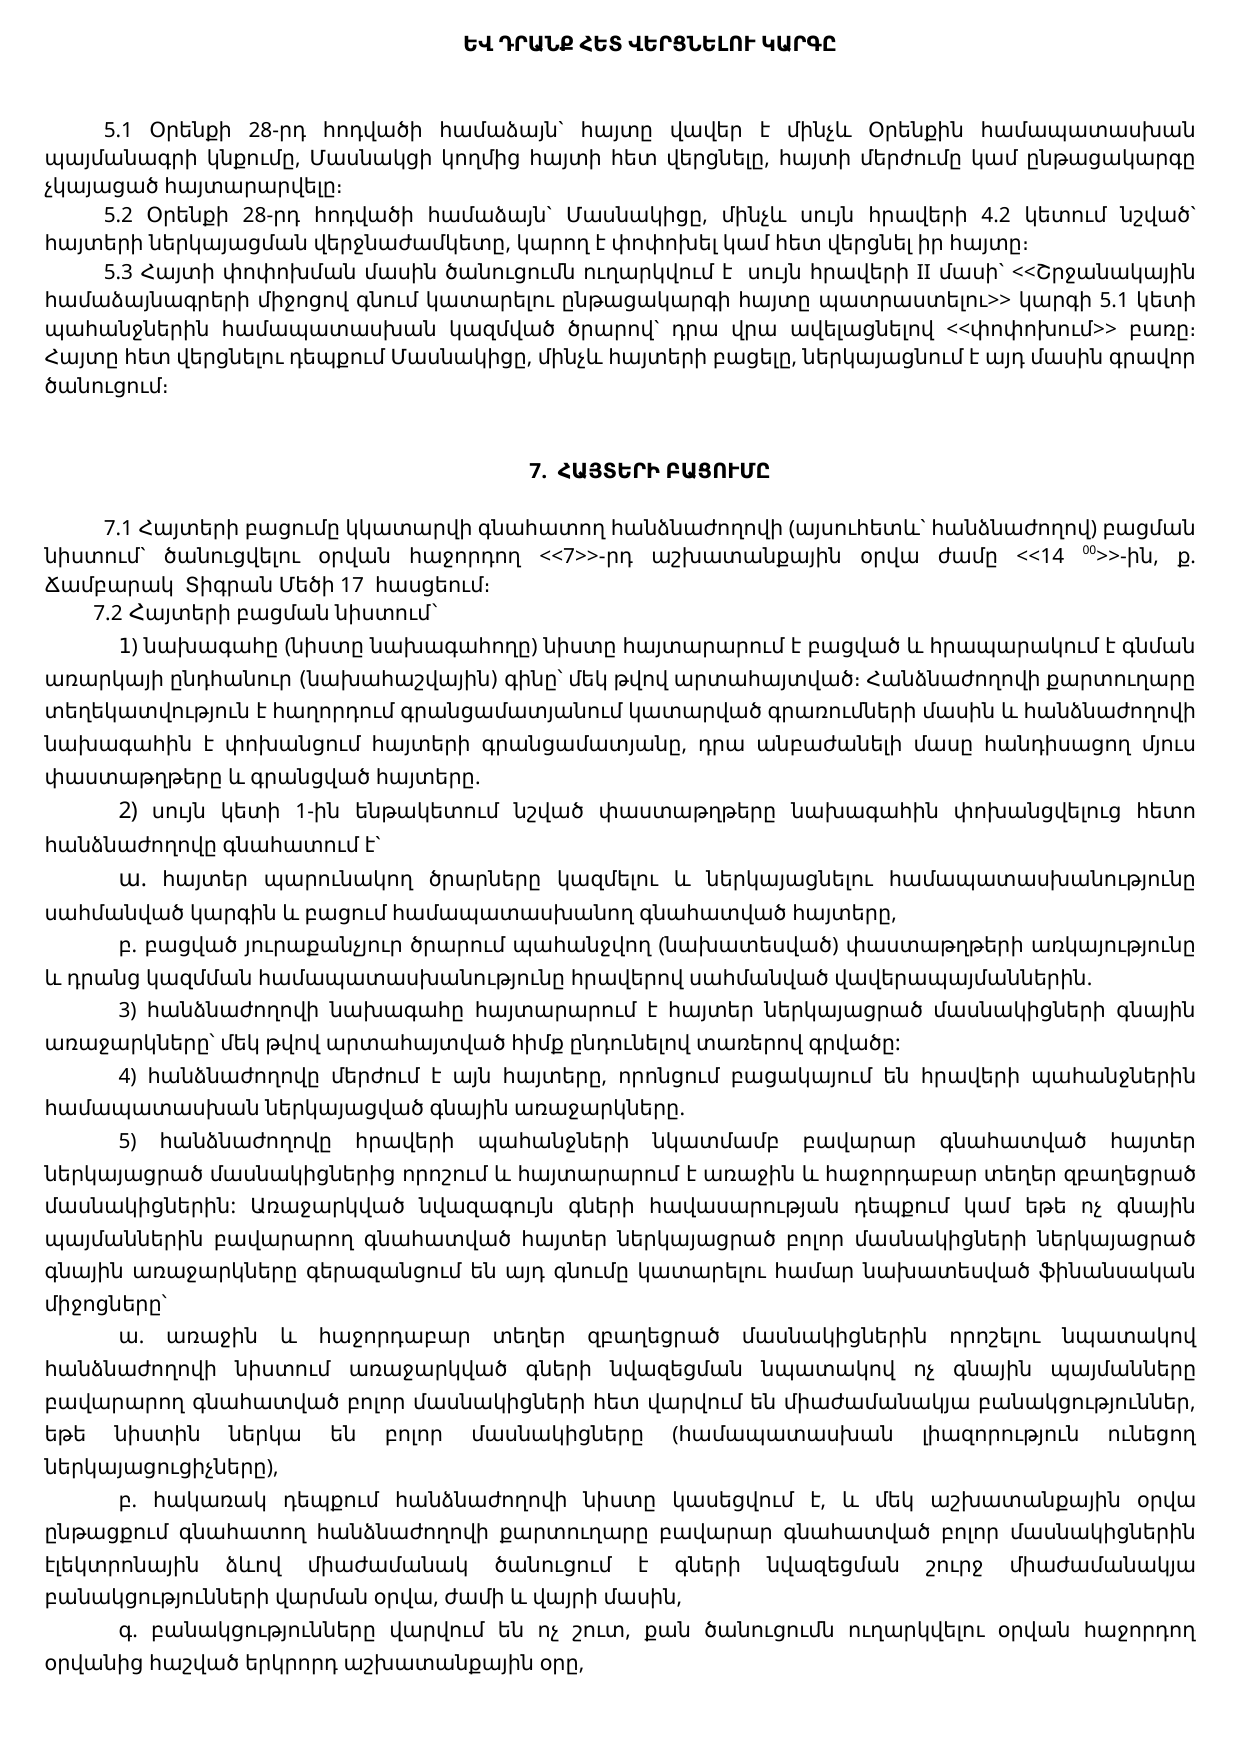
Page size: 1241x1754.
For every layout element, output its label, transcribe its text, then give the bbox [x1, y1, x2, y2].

text 5.2 Օրենքի 28-րդ հոդվածի համաձայն` Մասնակիցը, մինչև սույն հրավերի 4.2 կետում նշված` հայտերի ներկայացման վերջնաժամկետը, կարող է փոփոխել կամ հետ վերցնել իր հայտը։ [44, 200, 1196, 257]
text 1) նախագահը (նիստը նախագահողը) նիստը հայտարարում է բացված և հրապարակում է գնման առարկայի ընդհանուր (նախահաշվային) գինը՝ մեկ թվով արտահայտված։ Հանձնաժողովի քարտուղարը տեղեկատվություն է հաղորդում գրանցամատյանում կատարված գրառումների մասին և հանձնաժողովի նախագահին է փոխանցում հայտերի գրանցամատյանը, դրա անբաժանելի մասը հանդիսացող մյուս փաստաթղթերը և գրանցված հայտերը. [44, 631, 1196, 790]
text 5.1 Օրենքի 28-րդ հոդվածի համաձայն` հայտը վավեր է մինչև Օրենքին համապատասխան պայմանագրի կնքումը, Մասնակցի կողմից հայտի հետ վերցնելը, հայտի մերժումը կամ ընթացակարգը չկայացած հայտարարվելը։ [44, 115, 1196, 200]
text ա. հայտեր պարունակող ծրարները կազմելու և ներկայացնելու համապատասխանությունը սահմանված կարգին և բացում համապատասխանող գնահատված հայտերը, [44, 862, 1196, 926]
text 4) հանձնաժողովը մերժում է այն հայտերը, որոնցում բացակայում են հրավերի պահանջներին համապատասխան ներկայացված գնային առաջարկները. [44, 1061, 1196, 1122]
text 7.2 Հայտերի բացման նիստում` [44, 598, 1196, 627]
text 7. ՀԱՅՏԵՐԻ ԲԱՑՈՒՄԸ [44, 456, 1196, 484]
text 3) հանձնաժողովի նախագահը հայտարարում է հայտեր ներկայացրած մասնակիցների գնային առաջարկները՝ մեկ թվով արտահայտված հիմք ընդունելով տառերով գրվածը: [44, 996, 1196, 1057]
text գ. բանակցությունները վարվում են ոչ շուտ, քան ծանուցումն ուղարկվելու օրվան հաջորդող օրվանից հաշված երկրորդ աշխատանքային օրը, [44, 1615, 1196, 1676]
text 5) հանձնաժողովը հրավերի պահանջների նկատմամբ բավարար գնահատված հայտեր ներկայացրած մասնակիցներից որոշում և հայտարարում է առաջին և հաջորդաբար տեղեր զբաղեցրած մասնակիցներին: Առաջարկված նվազագույն գների հավասարության դեպքում կամ եթե ոչ գնային պայմաններին բավարարող գնահատված հայտեր ներկայացրած բոլոր մասնակիցների ներկայացրած գնային առաջարկները գերազանցում են այդ գնումը կատարելու համար նախատեսված ֆինանսական միջոցները՝ [44, 1126, 1196, 1317]
text 7.1 Հայտերի բացումը կկատարվի գնահատող հանձնաժողովի (այսուհետև` հանձնաժողով) բացման նիստում` ծանուցվելու օրվան հաջորդող <<7>>-րդ աշխատանքային օրվա ժամը <<14 00>>-ին, ք. Ճամբարակ Տիգրան Մեծի 17 հասցեում։ [44, 513, 1196, 598]
text 5.3 Հայտի փոփոխման մասին ծանուցումն ուղարկվում է սույն հրավերի II մասի` <<Շրջանակային համաձայնագրերի միջոցով գնում կատարելու ընթացակարգի հայտը պատրաստելու>> կարգի 5.1 կետի պահանջներին համապատասխան կազմված ծրարով` դրա վրա ավելացնելով <<փոփոխում>> բառը։ Հայտը հետ վերցնելու դեպքում Մասնակիցը, մինչև հայտերի բացելը, ներկայացնում է այդ մասին գրավոր ծանուցում։ [44, 257, 1196, 399]
text ա. առաջին և հաջորդաբար տեղեր զբաղեցրած մասնակիցներին որոշելու նպատակով հանձնաժողովի նիստում առաջարկված գների նվազեցման նպատակով ոչ գնային պայմանները բավարարող գնահատված բոլոր մասնակիցների հետ վարվում են միաժամանակյա բանակցություններ, եթե նիստին ներկա են բոլոր մասնակիցները (համապատասխան լիազորություն ունեցող ներկայացուցիչները), [44, 1322, 1196, 1481]
text ԵՎ ԴՐԱՆՔ ՀԵՏ ՎԵՐՑՆԵԼՈՒ ԿԱՐԳԸ [44, 29, 1196, 58]
text բ. հակառակ դեպքում հանձնաժողովի նիստը կասեցվում է, և մեկ աշխատանքային օրվա ընթացքում գնահատող հանձնաժողովի քարտուղարը բավարար գնահատված բոլոր մասնակիցներին էլեկտրոնային ձևով միաժամանակ ծանուցում է գների նվազեցման շուրջ միաժամանակյա բանակցությունների վարման օրվա, ժամի և վայրի մասին, [44, 1485, 1196, 1611]
text 2) սույն կետի 1-ին ենթակետում նշված փաստաթղթերը նախագահին փոխանցվելուց հետո հանձնաժողովը գնահատում է` [44, 794, 1196, 858]
text բ. բացված յուրաքանչյուր ծրարում պահանջվող (նախատեսված) փաստաթղթերի առկայությունը և դրանց կազմման համապատասխանությունը հրավերով սահմանված վավերապայմաններին. [44, 930, 1196, 991]
